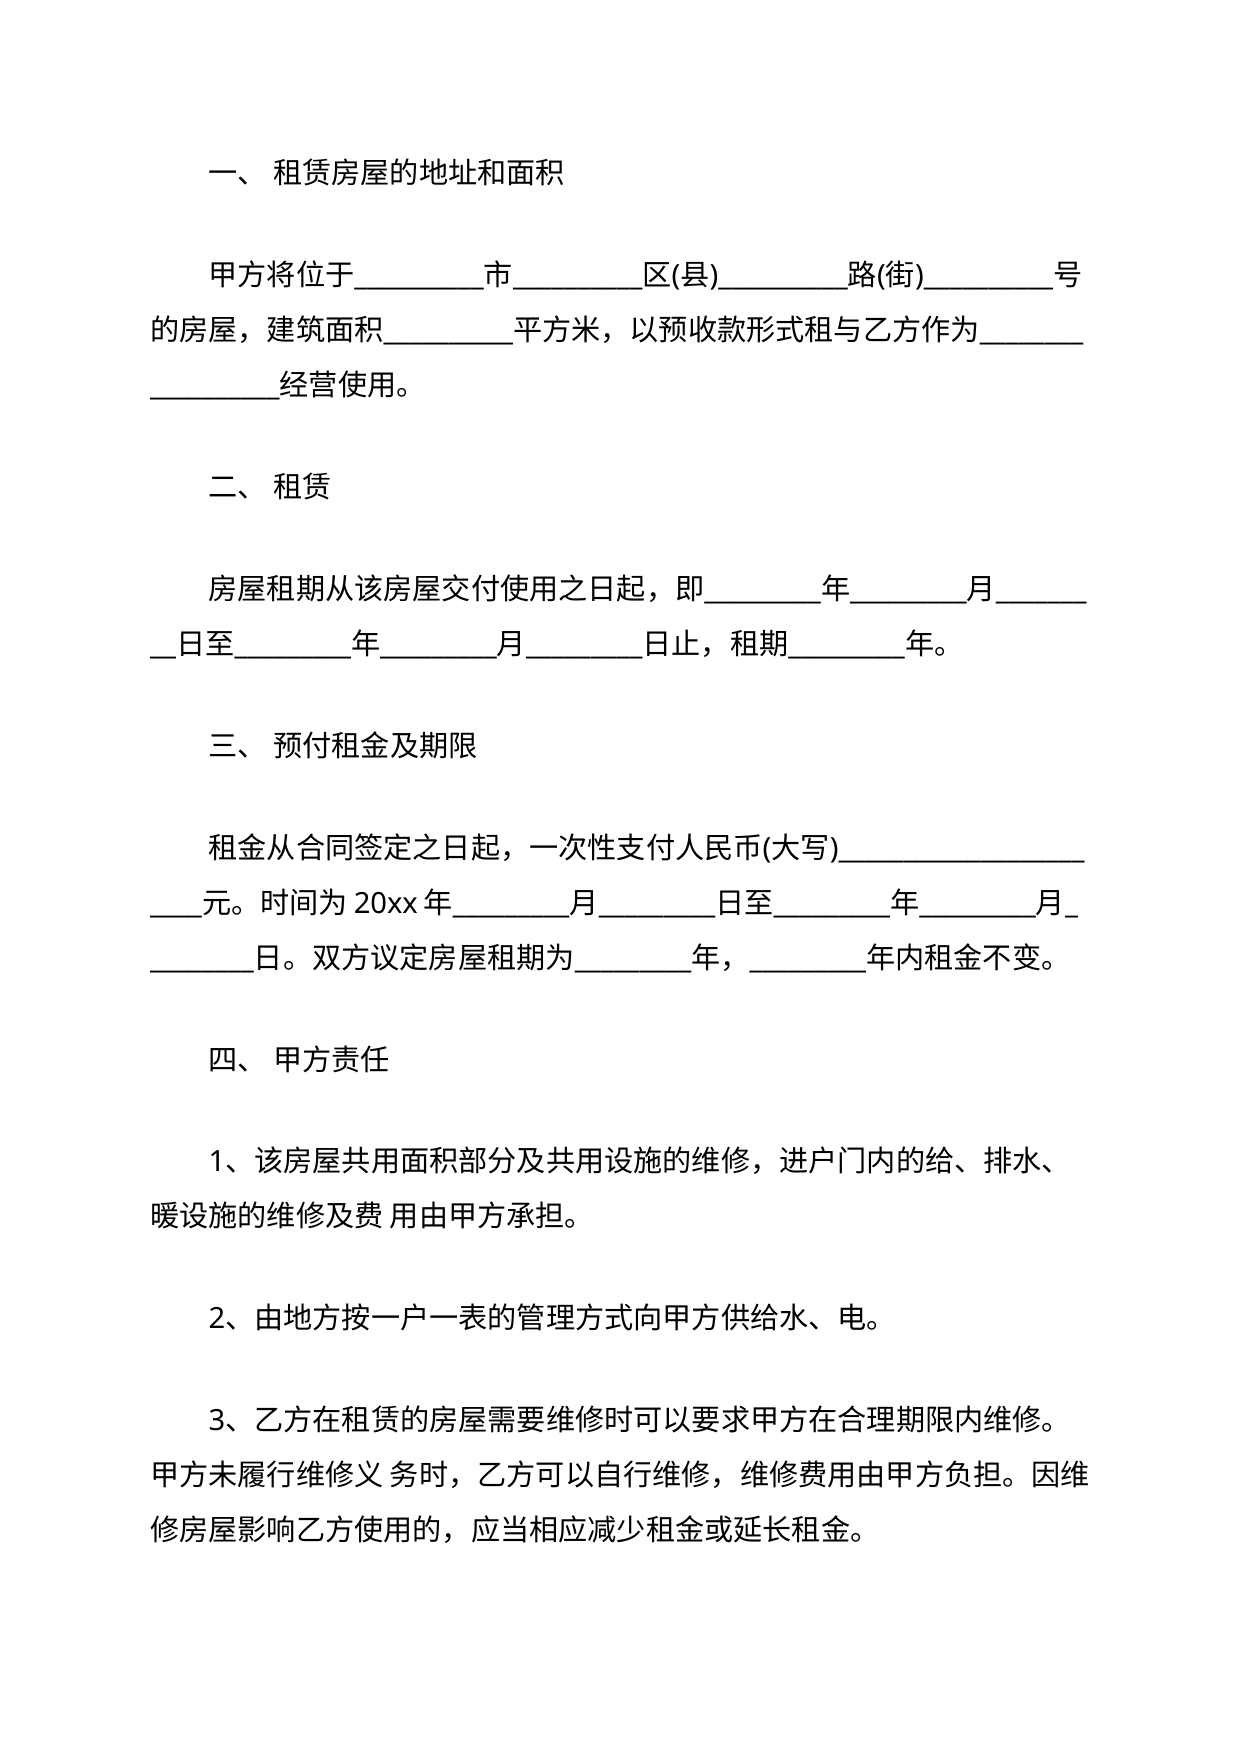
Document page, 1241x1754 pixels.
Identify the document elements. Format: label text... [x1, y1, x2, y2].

text 四、 甲方责任 [150, 1036, 1090, 1078]
text 三、 预付租金及期限 [150, 722, 1090, 765]
text 2、由地方按一户一表的管理方式向甲方供给水、电。 [150, 1295, 1090, 1337]
text 甲方将位于__________市__________区(县)__________路(街)__________号的房屋，建筑面积__________平方米，以预收款形式租与乙方作为__________________经营使用。 [150, 252, 1090, 404]
text 1、该房屋共用面积部分及共用设施的维修，进户门内的给、排水、暖设施的维修及费 用由甲方承担。 [150, 1138, 1090, 1235]
text 二、 租赁 [150, 464, 1090, 506]
text 一、 租赁房屋的地址和面积 [150, 150, 1090, 192]
text 3、乙方在租赁的房屋需要维修时可以要求甲方在合理期限内维修。甲方未履行维修义 务时，乙方可以自行维修，维修费用由甲方负担。因维修房屋影响乙方使用的，应当相应减少租金或延长租金。 [150, 1397, 1090, 1549]
text 租金从合同签定之日起，一次性支付人民币(大写)_______________________元。时间为20xx年_________月_________日至_________年_________月_________日。双方议定房屋租期为_________年，_________年内租金不变。 [150, 824, 1090, 977]
text 房屋租期从该房屋交付使用之日起，即_________年_________月_________日至_________年_________月_________日止，租期_________年。 [150, 566, 1090, 663]
